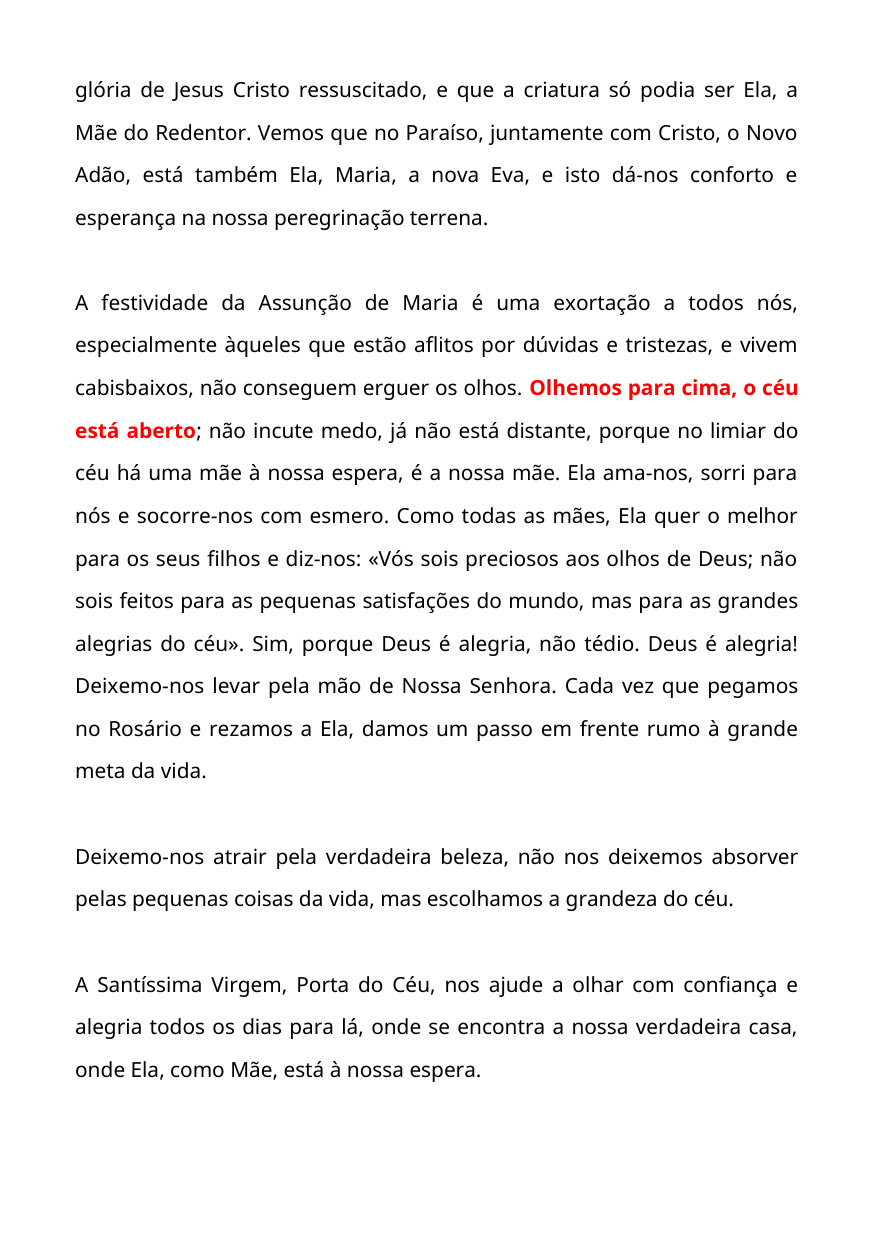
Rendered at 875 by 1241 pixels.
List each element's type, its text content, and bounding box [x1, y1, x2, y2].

text A Santíssima Virgem, Porta do Céu, nos ajude a olhar com confiança e alegria todos os dias para lá, onde se encontra a nossa verdadeira casa, onde Ela, como Mãe, está à nossa espera. [75, 970, 799, 1083]
text A festividade da Assunção de Maria é uma exortação a todos nós, especialmente àqueles que estão aflitos por dúvidas e tristezas, e vivem cabisbaixos, não conseguem erguer os olhos. Olhemos para cima, o céu está aberto; não incute medo, já não está distante, porque no limiar do céu há uma mãe à nossa espera, é a nossa mãe. Ela ama-nos, sorri para nós e socorre-nos com esmero. Como todas as mães, Ela quer o melhor para os seus filhos e diz-nos: «Vós sois preciosos aos olhos de Deus; não sois feitos para as pequenas satisfações do mundo, mas para as grandes alegrias do céu». Sim, porque Deus é alegria, não tédio. Deus é alegria! Deixemo-nos levar pela mão de Nossa Senhora. Cada vez que pegamos no Rosário e rezamos a Ela, damos um passo em frente rumo à grande meta da vida. [75, 288, 799, 785]
text Deixemo-nos atrair pela verdadeira beleza, não nos deixemos absorver pelas pequenas coisas da vida, mas escolhamos a grandeza do céu. [75, 842, 799, 913]
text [75, 75, 799, 231]
